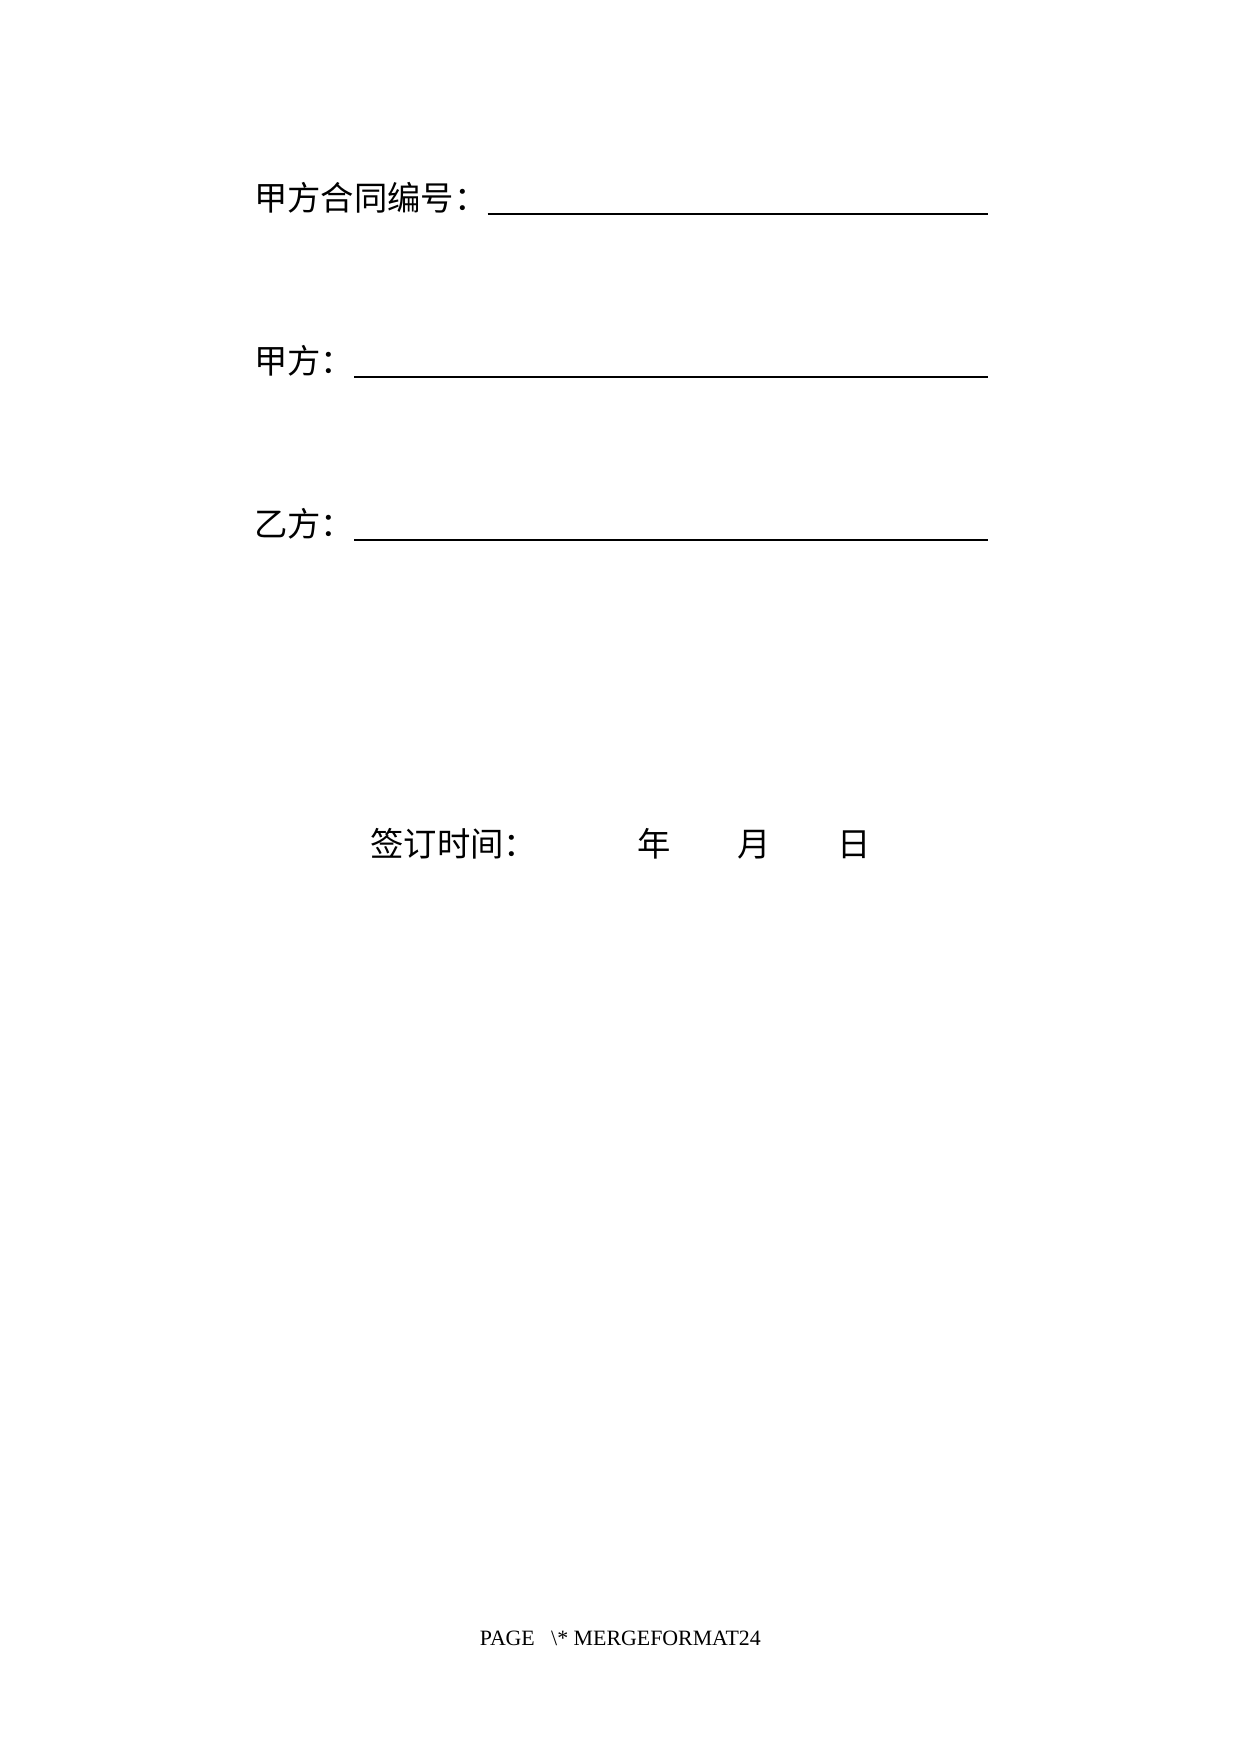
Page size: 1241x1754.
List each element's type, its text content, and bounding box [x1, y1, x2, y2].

text 签订时间： 年 月 日 [187, 808, 1053, 875]
text 乙方： [187, 488, 1053, 555]
text 甲方合同编号： [187, 162, 1053, 229]
text 甲方： [187, 325, 1053, 392]
